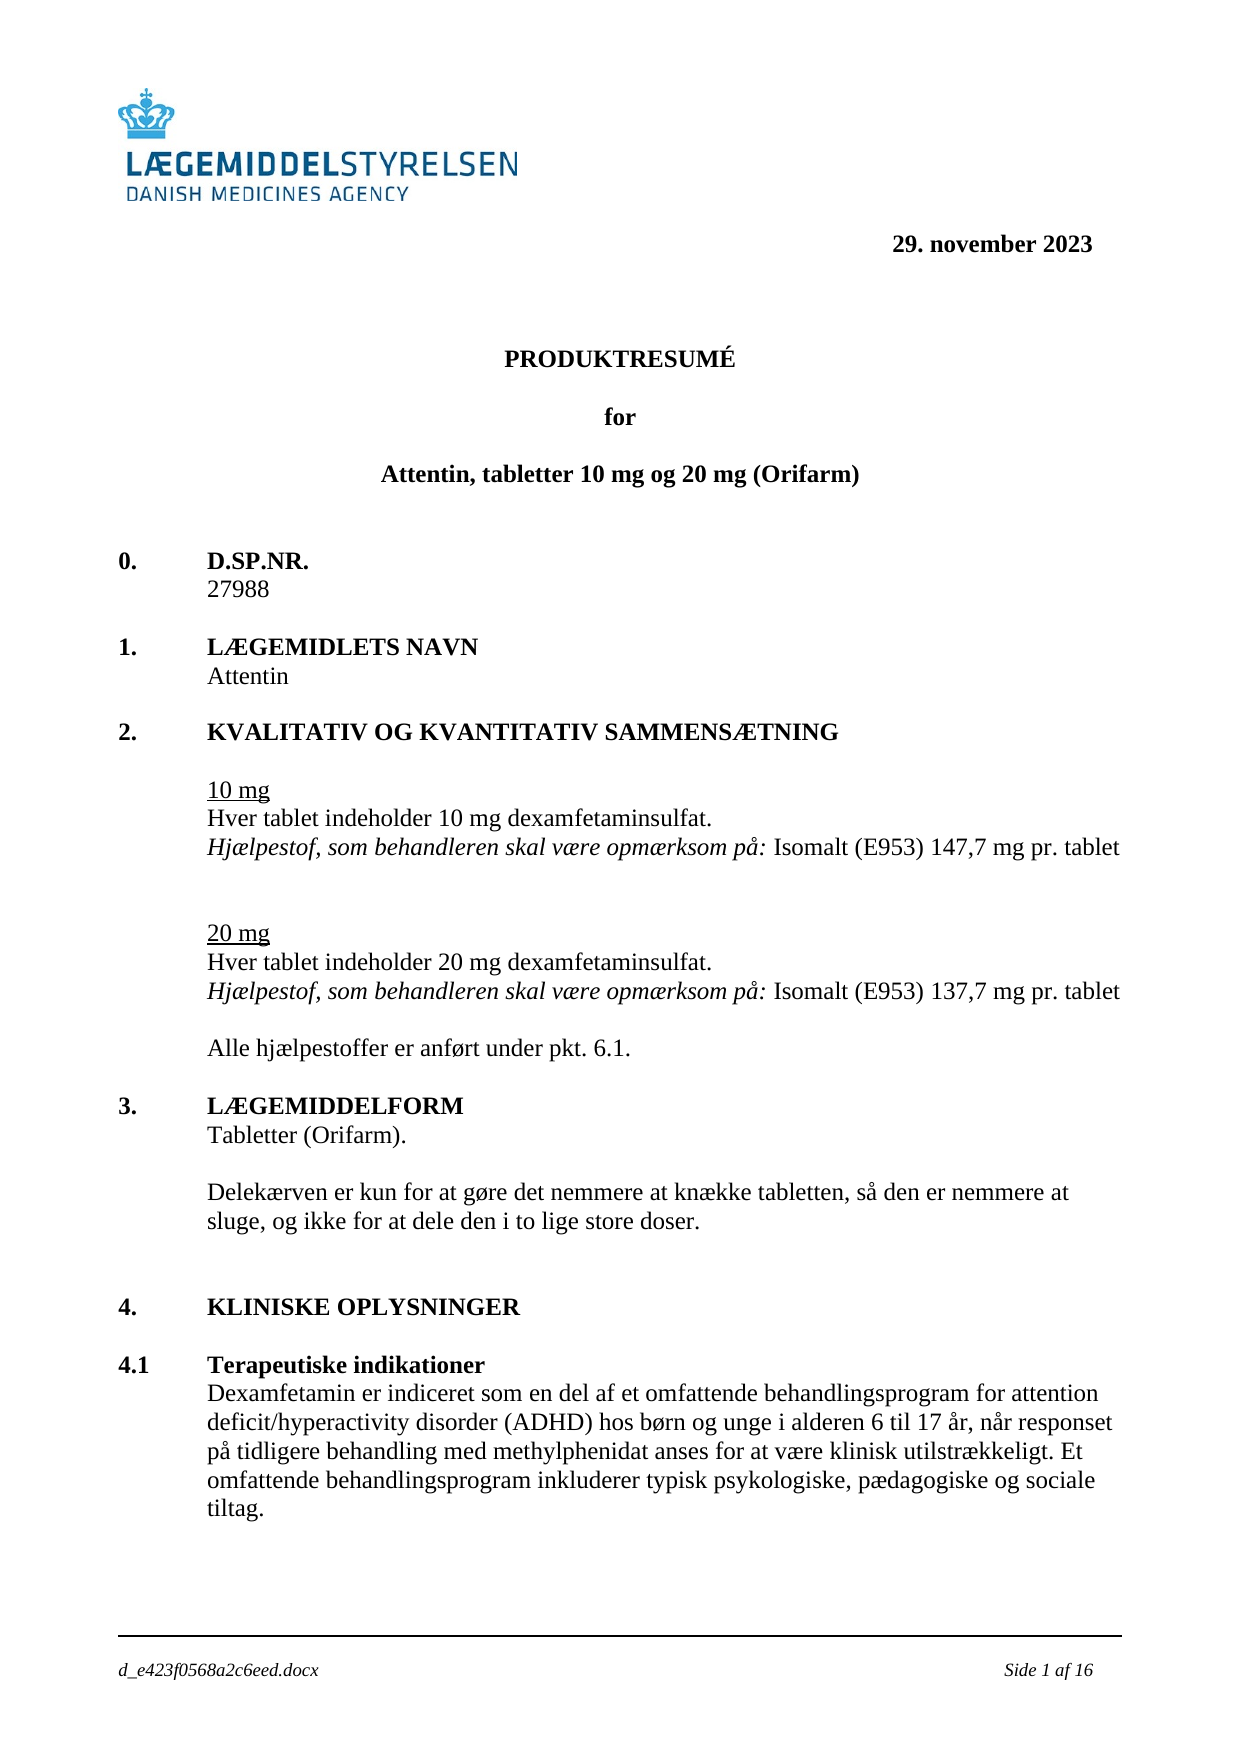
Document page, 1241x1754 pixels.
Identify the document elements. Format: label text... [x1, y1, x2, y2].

text 27988 [118, 574, 1122, 603]
text 20 mg [207, 918, 1122, 947]
text 3. LÆGEMIDDELFORM [118, 1091, 1122, 1120]
text 4.1 Terapeutiske indikationer [118, 1350, 1122, 1378]
text for [118, 402, 1122, 431]
text 4. KLINISKE OPLYSNINGER [118, 1292, 1122, 1321]
text 0. D.SP.NR. [118, 546, 1122, 574]
picture [118, 88, 517, 201]
text Attentin [118, 661, 1122, 689]
text Dexamfetamin er indiceret som en del af et omfattende behandlingsprogram for attention deficit/hyperactivity disorder (ADHD) hos børn og unge i alderen 6 til 17 år, når responset på tidligere behandling med methylphenidat anses for at være klinisk utilstrækkeligt. Et omfattende behandlingsprogram inkluderer typisk psykologiske, pædagogiske og sociale tiltag. [207, 1378, 1122, 1522]
list 10 mg [118, 775, 1122, 803]
text Hjælpestof, som behandleren skal være opmærksom på: Isomalt (E953) 137,7 mg pr. tablet [118, 976, 1122, 1005]
text Alle hjælpestoffer er anført under pkt. 6.1. [118, 1033, 1122, 1062]
title 29. november 2023 [118, 229, 1122, 258]
text Delekærven er kun for at gøre det nemmere at knække tabletten, så den er nemmere at sluge, og ikke for at dele den i to lige store doser. [207, 1177, 1122, 1235]
list Hver tablet indeholder 10 mg dexamfetaminsulfat. [118, 803, 1122, 832]
text 2. KVALITATIV OG KVANTITATIV SAMMENSÆTNING [118, 717, 1122, 746]
text 1. LÆGEMIDLETS NAVN [118, 632, 1122, 661]
list Hver tablet indeholder 20 mg dexamfetaminsulfat. [118, 947, 1122, 976]
text PRODUKTRESUMÉ [118, 344, 1122, 373]
text Hjælpestof, som behandleren skal være opmærksom på: Isomalt (E953) 147,7 mg pr. tablet [118, 832, 1122, 861]
list Tabletter (Orifarm). [118, 1120, 1122, 1148]
text Attentin, tabletter 10 mg og 20 mg (Orifarm) [118, 459, 1122, 488]
